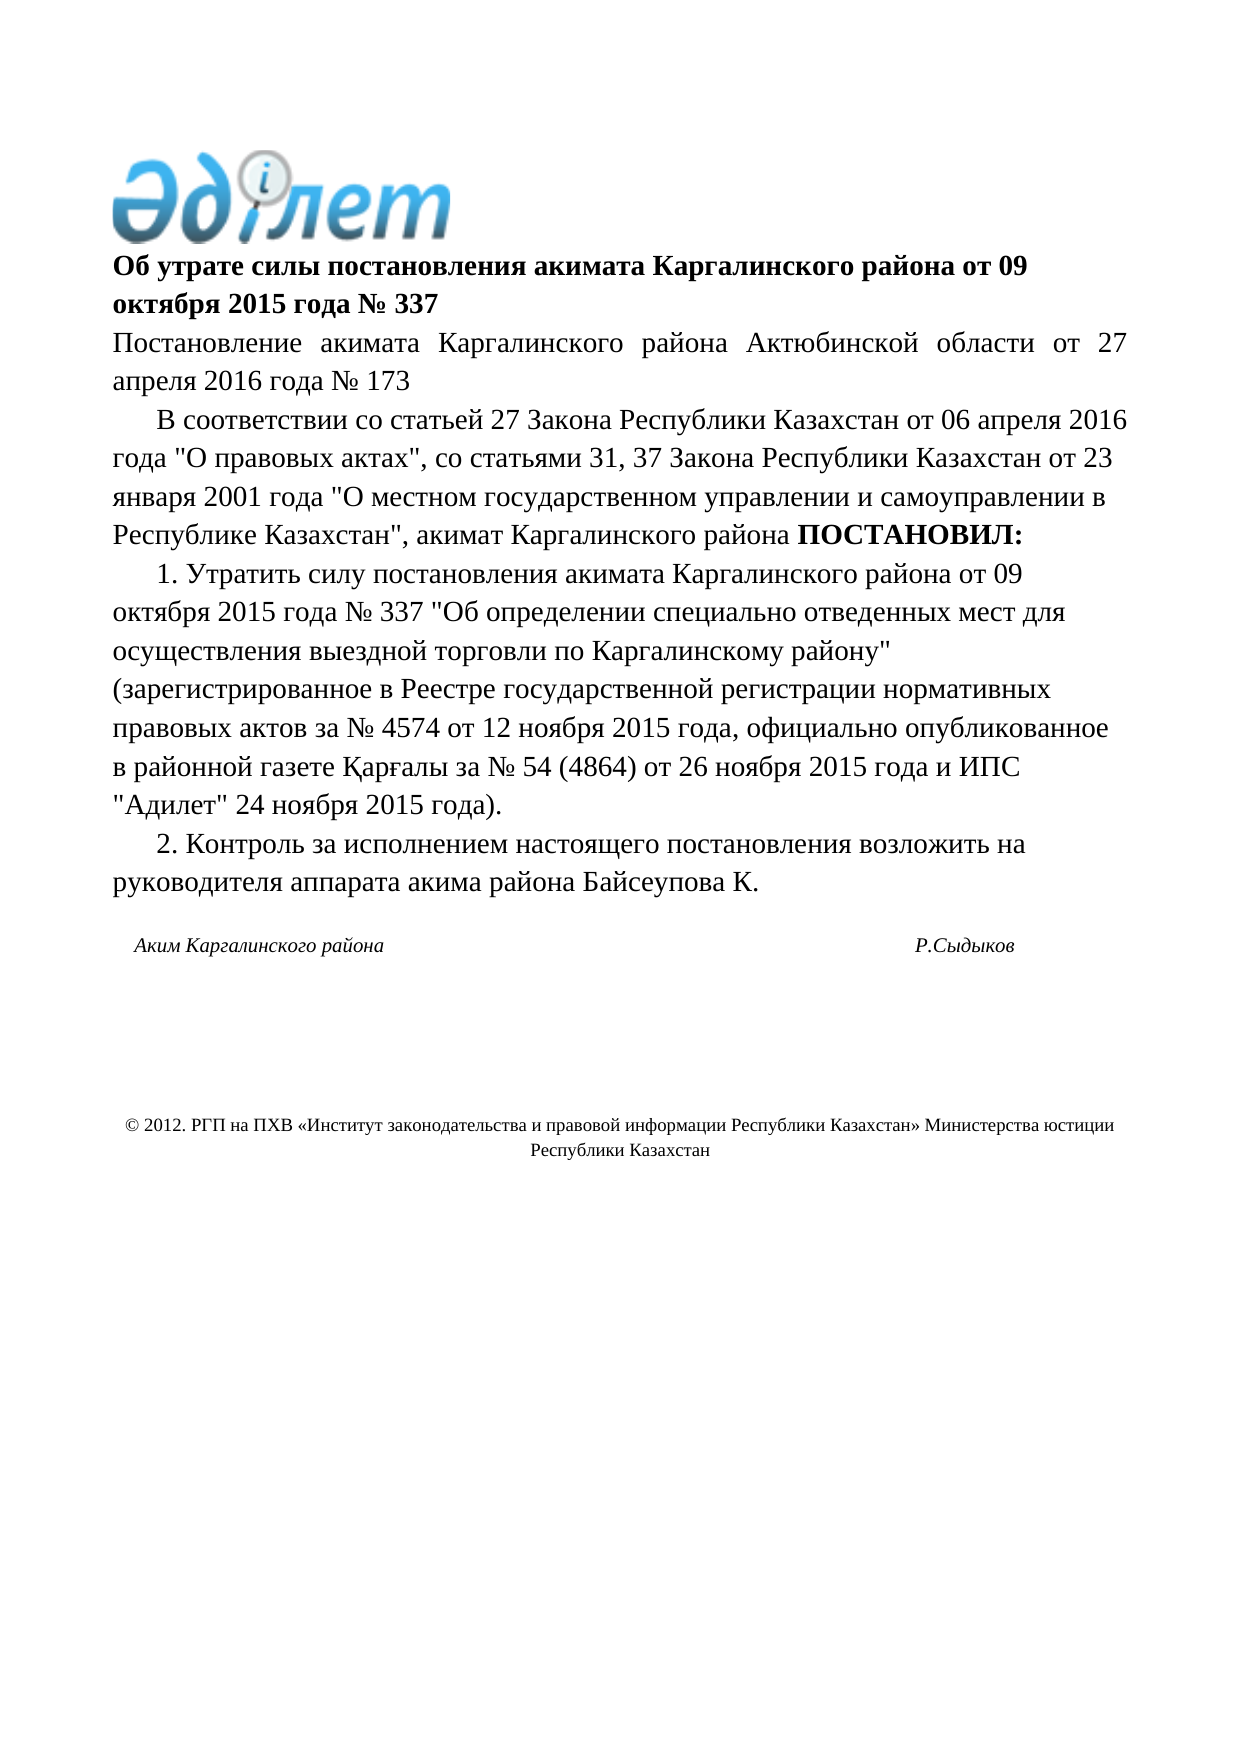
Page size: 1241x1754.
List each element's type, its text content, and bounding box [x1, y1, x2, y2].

table_header Р.Сыдыков [913, 932, 1240, 963]
text В соответствии со статьей 27 Закона Республики Казахстан от 06 апреля 2016 года "О правовых актах", со статьями 31, 37 Закона Республики Казахстан от 23 января 2001 года "О местном государственном управлении и самоуправлении в Республике Казахстан", акимат Каргалинского района ПОСТАНОВИЛ: 1. Утратить силу постановления акимата Каргалинского района от 09 октября 2015 года № 337 "Об определении специально отведенных мест для осуществления выездной торговли по Каргалинскому району" (зарегистрированное в Реестре государственной регистрации нормативных правовых актов за № 4574 от 12 ноября 2015 года, официально опубликованное в районной газете Қарғалы за № 54 (4864) от 26 ноября 2015 года и ИПС "Адилет" 24 ноября 2015 года). 2. Контроль за исполнением настоящего постановления возложить на руководителя аппарата акима района Байсеупова К. [112, 402, 1128, 928]
picture [112, 150, 451, 244]
text Об утрате силы постановления акимата Каргалинского района от 09 октября 2015 года № 337 [112, 248, 1128, 320]
table_header Аким Каргалинского района [101, 932, 913, 963]
text © 2012. РГП на ПХВ «Институт законодательства и правовой информации Республики Казахстан» Министерства юстиции Республики Казахстан [112, 1114, 1128, 1160]
text Постановление акимата Каргалинского района Актюбинской области от 27 апреля 2016 года № 173 [112, 325, 1128, 397]
